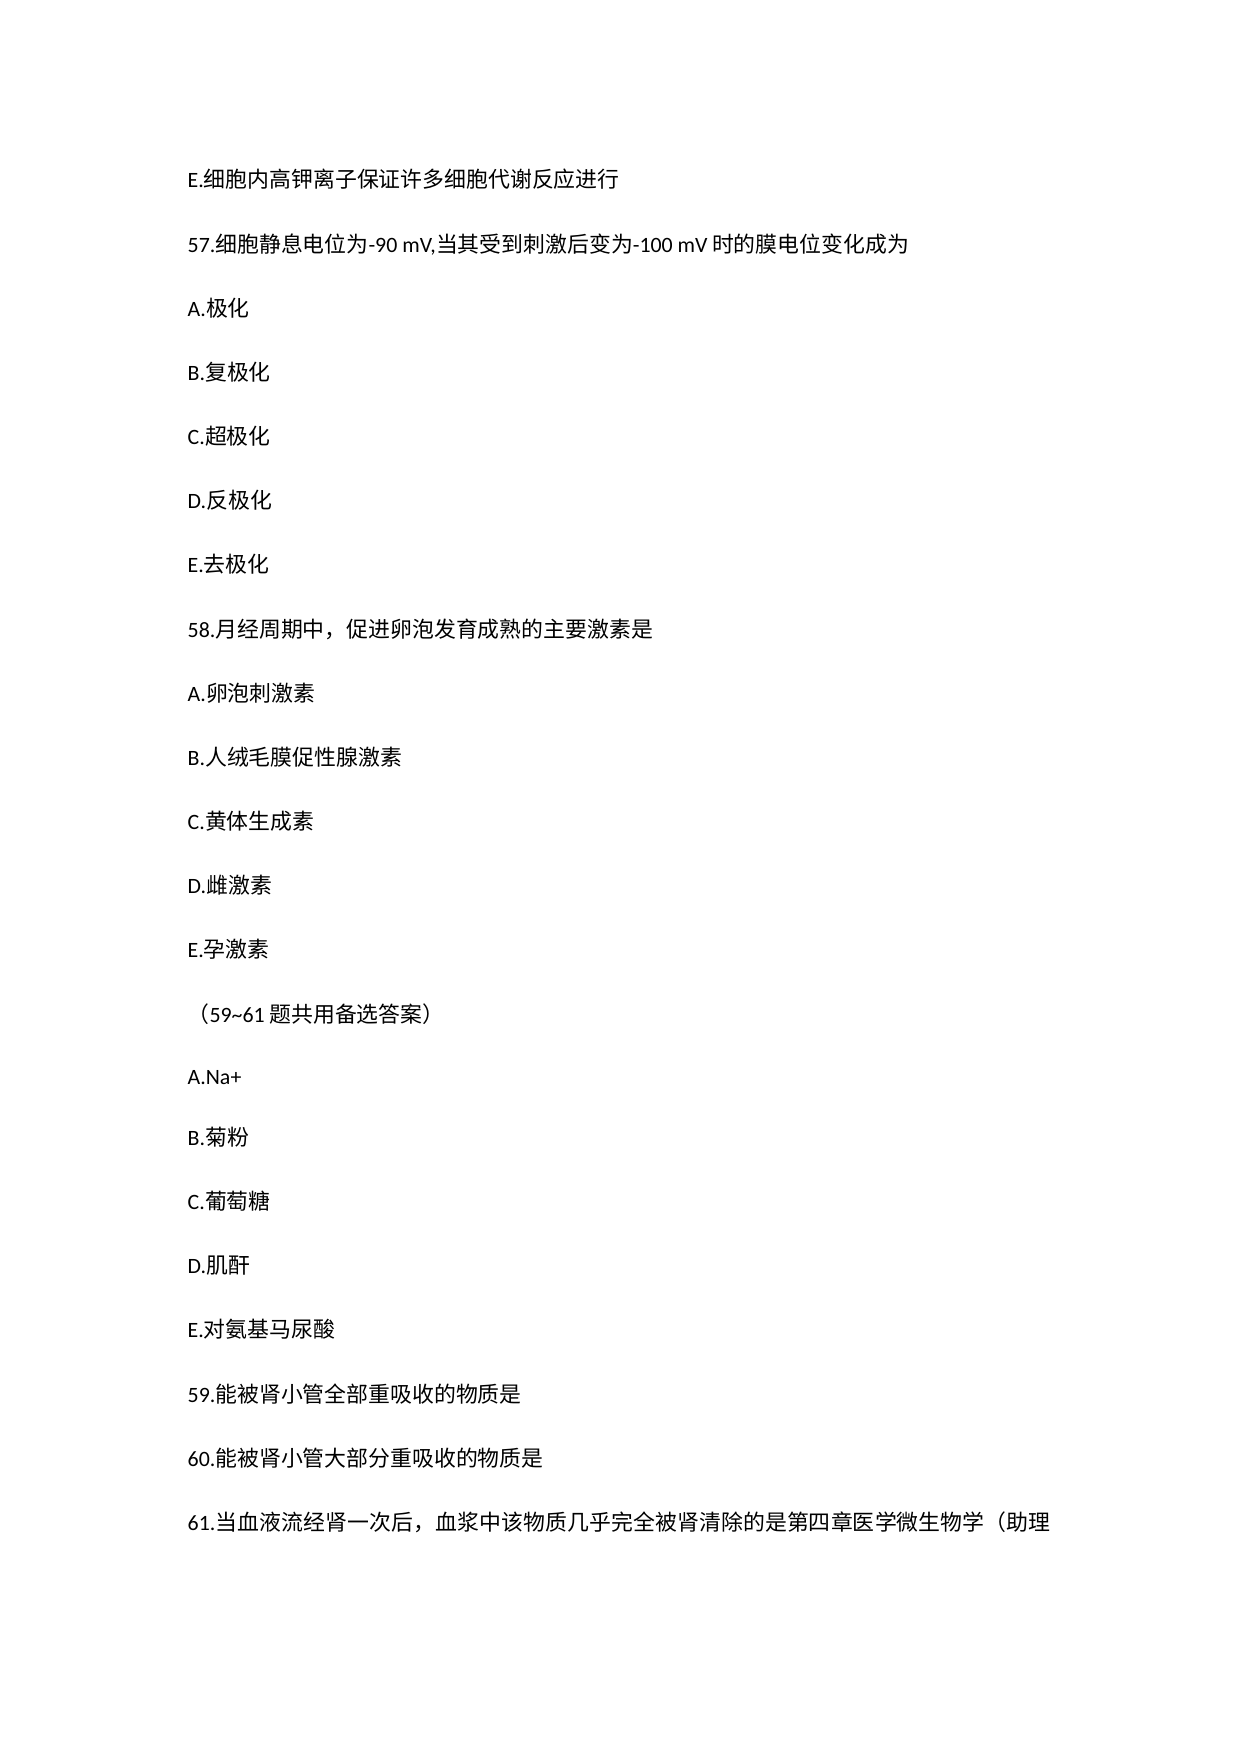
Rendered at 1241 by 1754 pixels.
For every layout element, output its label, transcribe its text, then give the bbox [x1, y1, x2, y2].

text A.卵泡刺激素 [187, 675, 1053, 708]
text 58.月经周期中，促进卵泡发育成熟的主要激素是 [187, 611, 1053, 644]
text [187, 1504, 1053, 1537]
text 60.能被肾小管大部分重吸收的物质是 [187, 1440, 1053, 1473]
text A.极化 [187, 290, 1053, 323]
text E.细胞内高钾离子保证许多细胞代谢反应进行 [187, 162, 1053, 194]
text E.对氨基马尿酸 [187, 1312, 1053, 1344]
text 59.能被肾小管全部重吸收的物质是 [187, 1376, 1053, 1409]
text B.复极化 [187, 354, 1053, 387]
text （59~61题共用备选答案） [187, 996, 1053, 1029]
text E.去极化 [187, 547, 1053, 579]
text D.雌激素 [187, 868, 1053, 900]
text B.菊粉 [187, 1119, 1053, 1152]
text 57.细胞静息电位为-90 mV,当其受到刺激后变为-100 mV时的膜电位变化成为 [187, 226, 1053, 259]
text C.黄体生成素 [187, 804, 1053, 836]
text A.Na+ [187, 1060, 1053, 1093]
text D.肌酐 [187, 1248, 1053, 1280]
text E.孕激素 [187, 932, 1053, 964]
text C.葡萄糖 [187, 1184, 1053, 1216]
text D.反极化 [187, 483, 1053, 515]
text B.人绒毛膜促性腺激素 [187, 739, 1053, 772]
text C.超极化 [187, 419, 1053, 451]
